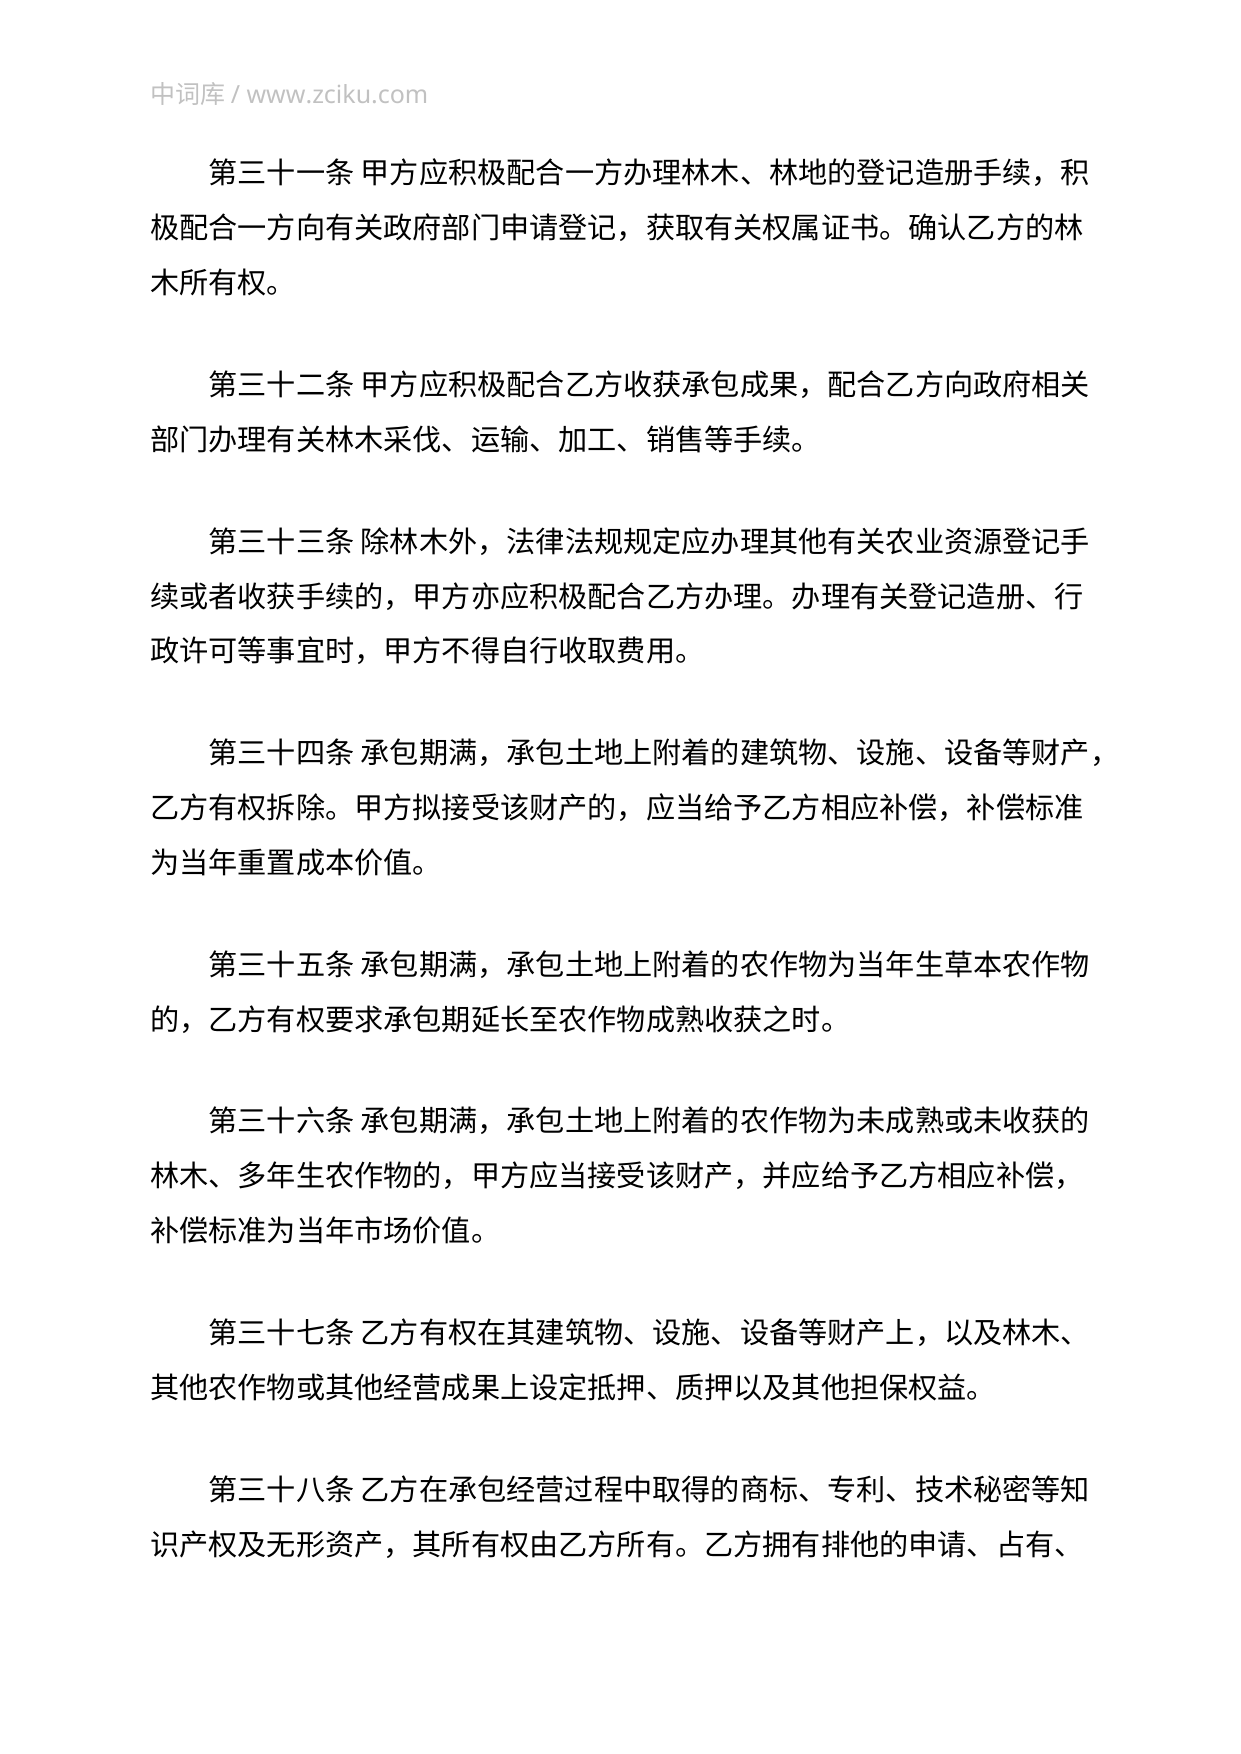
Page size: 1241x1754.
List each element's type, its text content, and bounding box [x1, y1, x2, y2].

text 第三十五条 承包期满，承包土地上附着的农作物为当年生草本农作物的，乙方有权要求承包期延长至农作物成熟收获之时。 [150, 941, 1090, 1038]
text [150, 1466, 1090, 1563]
text 第三十二条 甲方应积极配合乙方收获承包成果，配合乙方向政府相关部门办理有关林木采伐、运输、加工、销售等手续。 [150, 362, 1090, 459]
text 第三十一条 甲方应积极配合一方办理林木、林地的登记造册手续，积极配合一方向有关政府部门申请登记，获取有关权属证书。确认乙方的林木所有权。 [150, 150, 1090, 302]
text 第三十三条 除林木外，法律法规规定应办理其他有关农业资源登记手续或者收获手续的，甲方亦应积极配合乙方办理。办理有关登记造册、行政许可等事宜时，甲方不得自行收取费用。 [150, 518, 1090, 670]
text 第三十四条 承包期满，承包土地上附着的建筑物、设施、设备等财产，乙方有权拆除。甲方拟接受该财产的，应当给予乙方相应补偿，补偿标准为当年重置成本价值。 [150, 730, 1090, 882]
text 第三十七条 乙方有权在其建筑物、设施、设备等财产上，以及林木、其他农作物或其他经营成果上设定抵押、质押以及其他担保权益。 [150, 1309, 1090, 1407]
text 第三十六条 承包期满，承包土地上附着的农作物为未成熟或未收获的林木、多年生农作物的，甲方应当接受该财产，并应给予乙方相应补偿，补偿标准为当年市场价值。 [150, 1098, 1090, 1250]
